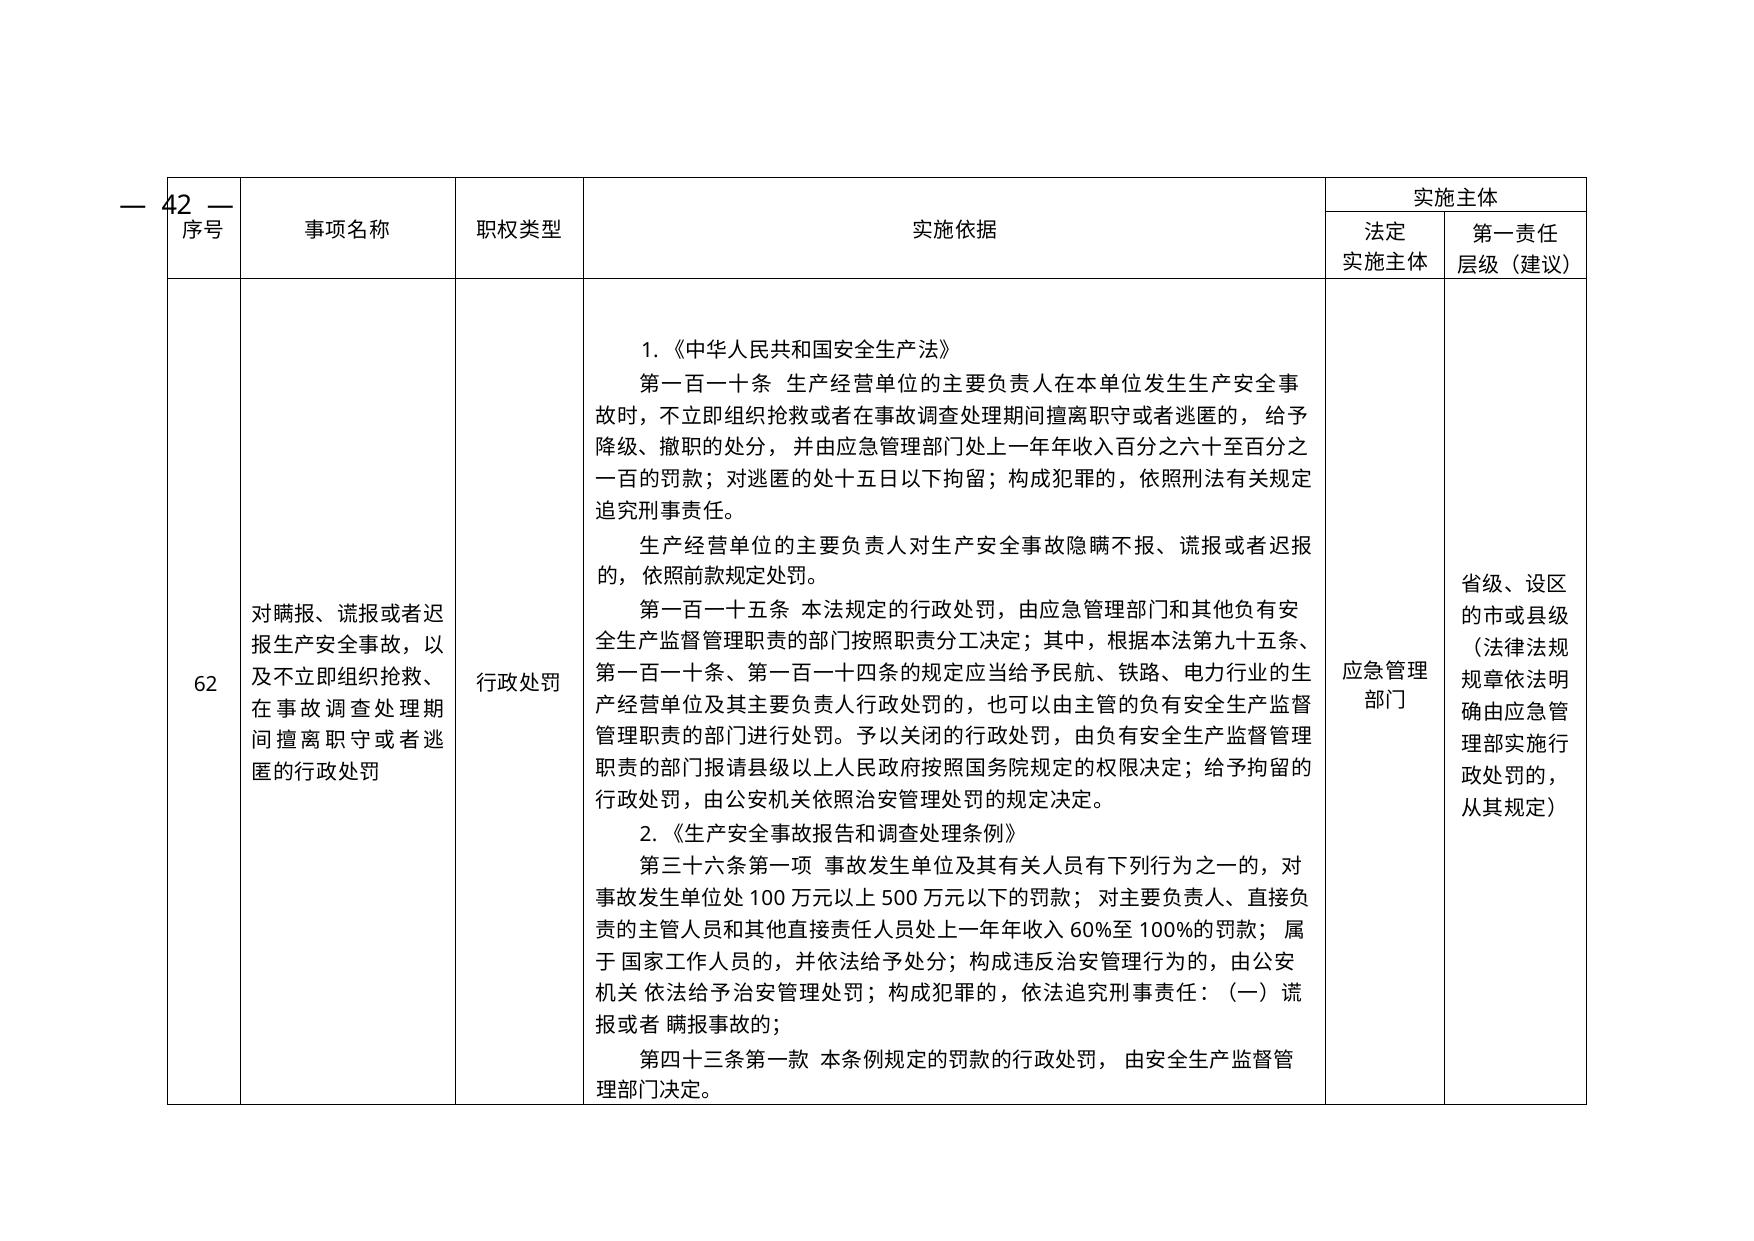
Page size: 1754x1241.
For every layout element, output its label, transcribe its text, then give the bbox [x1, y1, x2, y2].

table_cell 行政处罚 [456, 279, 583, 1104]
table_header 序号 [168, 178, 240, 278]
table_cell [1445, 279, 1586, 1104]
table_cell 对瞒报、谎报或者迟 报生产安全事故，以 及不立即组织抢救、 在事故调查处理期 间擅离职守或者逃 匿的行政处罚 [241, 279, 455, 1104]
table_cell 62 [168, 279, 240, 1104]
table_cell 应急管理 部门 [1326, 279, 1444, 1104]
table_header 实施依据 [584, 178, 1325, 278]
table_cell 法定 实施主体 [1326, 212, 1444, 278]
table_header 事项名称 [241, 178, 455, 278]
table_cell 第一责任 层级（建议） [1445, 212, 1586, 278]
table_header 实施主体 [1326, 178, 1586, 211]
table_header 职权类型 [456, 178, 583, 278]
table_cell 1. 《中华人民共和国安全生产法》 第一百一十条 生产经营单位的主要负责人在本单位发生生产安全事 故时，不立即组织抢救或者在事故调查处理期间擅离职守或者逃匿的， 给予 降级、撤职的处分， 并由应急管理部门处上一年年收入百分之六十至百分之 一百的罚款；对逃匿的处十五日以下拘留；构成犯罪的，依照刑法有关规定 追究刑事责任。 生产经营单位的主要负责人对生产安全事故隐瞒不报、谎报或者迟报 的， 依照前款规定处罚。 第一百一十五条 本法规定的行政处罚，由应急管理部门和其他负有安 全生产监督管理职责的部门按照职责分工决定；其中，根据本法第九十五条、 第一百一十条、第一百一十四条的规定应当给予民航、铁路、电力行业的生 产经营单位及其主要负责人行政处罚的，也可以由主管的负有安全生产监督 管理职责的部门进行处罚。予以关闭的行政处罚，由负有安全生产监督管理 职责的部门报请县级以上人民政府按照国务院规定的权限决定；给予拘留的 行政处罚，由公安机关依照治安管理处罚的规定决定。 2. 《生产安全事故报告和调查处理条例》 第三十六条第一项 事故发生单位及其有关人员有下列行为之一的，对 事故发生单位处 100 万元以上 500 万元以下的罚款； 对主要负责人、直接负 责的主管人员和其他直接责任人员处上一年年收入 60%至 100%的罚款； 属于 国家工作人员的，并依法给予处分；构成违反治安管理行为的，由公安机关 依法给予治安管理处罚；构成犯罪的，依法追究刑事责任：（一）谎报或者 瞒报事故的； 第四十三条第一款 本条例规定的罚款的行政处罚， 由安全生产监督管 理部门决定。 [584, 279, 1325, 1104]
